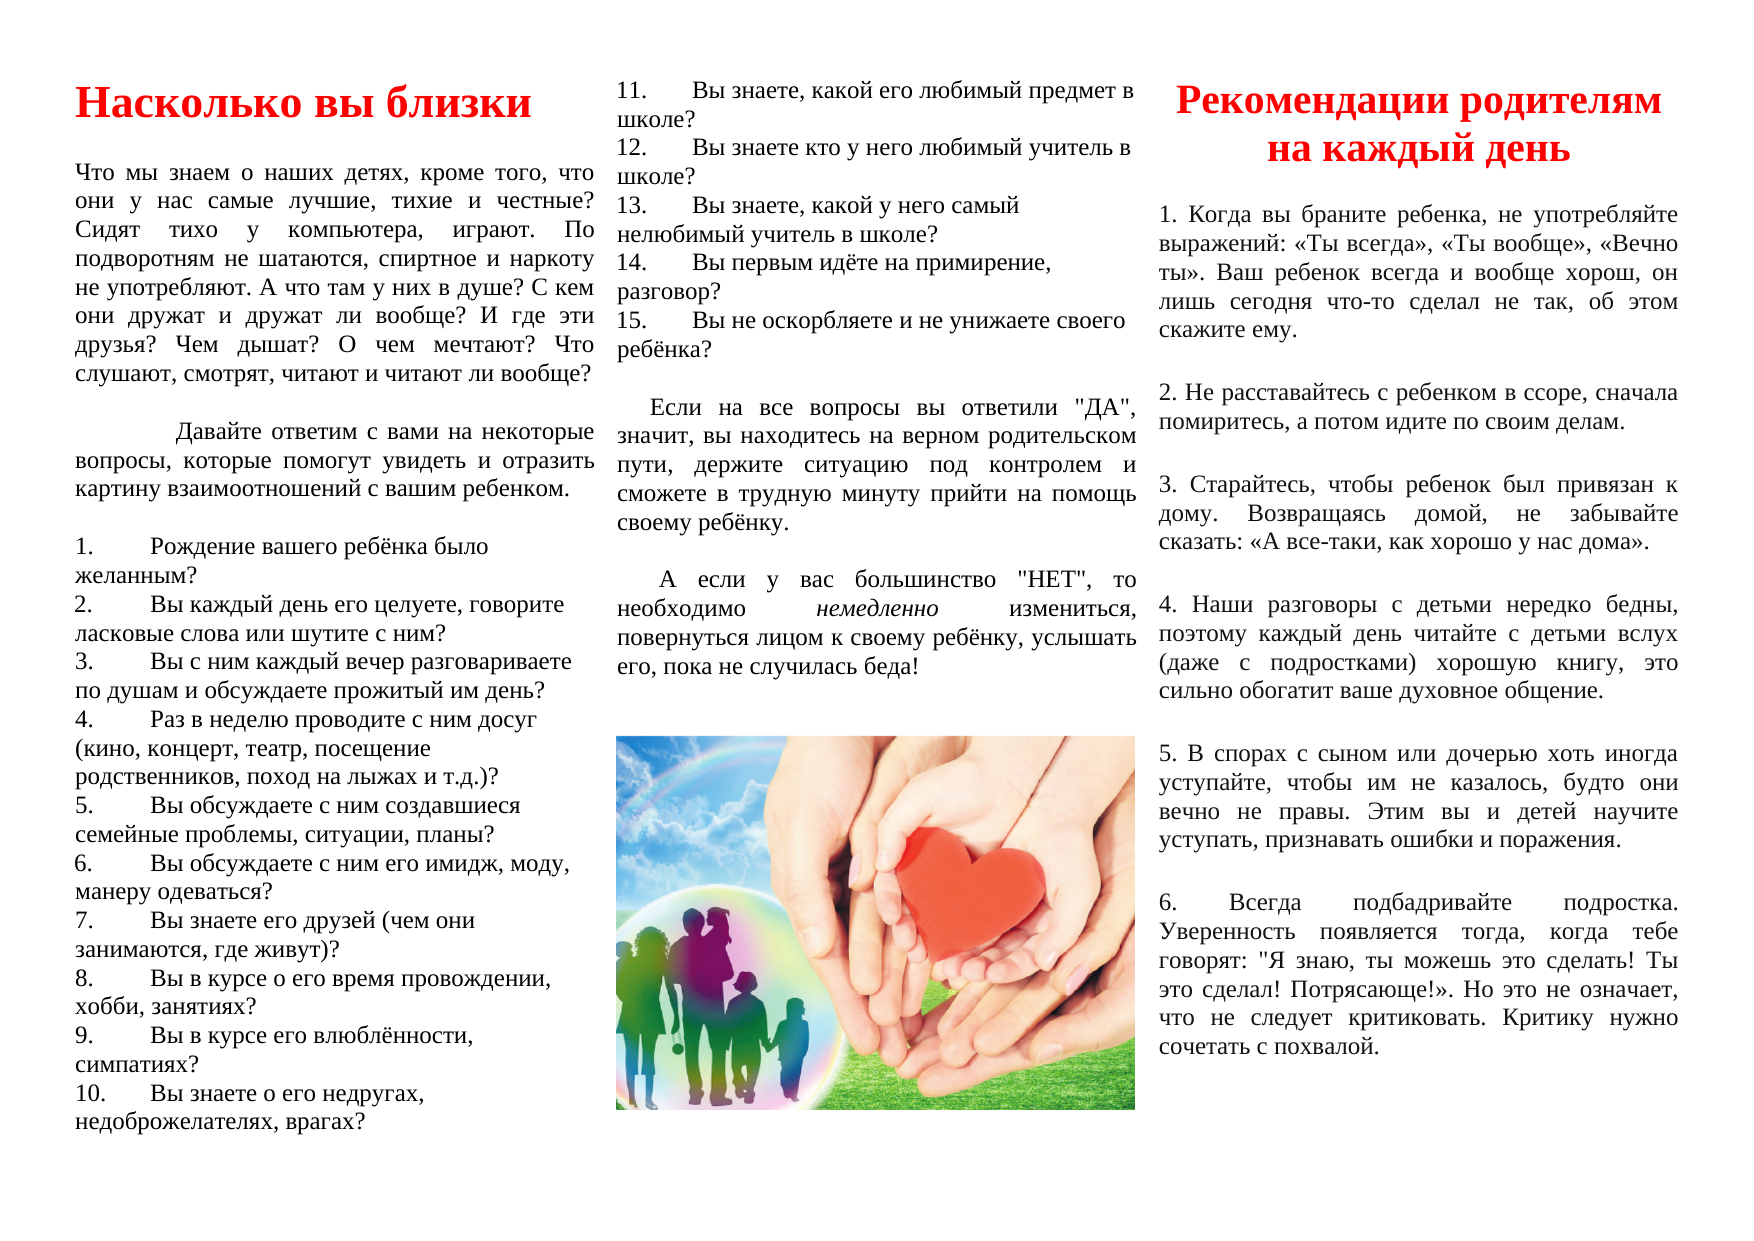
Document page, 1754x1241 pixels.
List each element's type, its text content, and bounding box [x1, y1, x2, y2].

text 4. Наши разговоры с детьми нередко бедны, поэтому каждый день читайте с детьми вслух (даже с подростками) хорошую книгу, это сильно обогатит ваше духовное общение. [1159, 589, 1679, 704]
text Рекомендации родителям на каждый день [1159, 75, 1679, 171]
text Если на все вопросы вы ответили "ДА", значит, вы находитесь на верном родительском пути, держите ситуацию под контролем и сможете в трудную минуту прийти на помощь своему ребёнку. [617, 392, 1137, 535]
list Вы знаете о его недругах, недоброжелателях, врагах? [75, 1078, 595, 1135]
text 1. Когда вы браните ребенка, не употребляйте выражений: «Ты всегда», «Ты вообще», «Вечно ты». Ваш ребенок всегда и вообще хорош, он лишь сегодня что-то сделал не так, об этом скажите ему. [1159, 199, 1679, 343]
text Насколько вы близки [75, 75, 595, 128]
list Вы каждый день его целуете, говорите ласковые слова или шутите с ним? [74, 589, 595, 646]
list Вы обсуждаете с ним создавшиеся семейные проблемы, ситуации, планы? [75, 790, 595, 848]
text А если у вас большинство "НЕТ", то необходимо немедленно измениться, повернуться лицом к своему ребёнку, услышать его, пока не случилась беда! [617, 564, 1137, 679]
list Вы с ним каждый вечер разговариваете по душам и обсуждаете прожитый им день? [75, 646, 595, 704]
text 2. Не расставайтесь с ребенком в ссоре, сначала помиритесь, а потом идите по своим делам. [1159, 377, 1679, 435]
list Вы не оскорбляете и не унижаете своего ребёнка? [616, 305, 1137, 362]
picture [616, 735, 1135, 1110]
text Давайте ответим с вами на некоторые вопросы, которые помогут увидеть и отразить картину взаимоотношений с вашим ребенком. [75, 416, 595, 502]
text Что мы знаем о наших детях, кроме того, что они у нас самые лучшие, тихие и честные? Сидят тихо у компьютера, играют. По подворотням не шатаются, спиртное и наркоту не употребляют. А что там у них в душе? С кем они дружат и дружат ли вообще? И где эти друзья? Чем дышат? О чем мечтают? Что слушают, смотрят, читают и читают ли вообще? [75, 157, 595, 387]
list Вы обсуждаете с ним его имидж, моду, манеру одеваться? [74, 848, 595, 905]
list Раз в неделю проводите с ним досуг (кино, концерт, театр, посещение родственников, поход на лыжах и т.д.)? [75, 704, 595, 790]
text 5. В спорах с сыном или дочерью хоть иногда уступайте, чтобы им не казалось, будто они вечно не правы. Этим вы и детей научите уступать, признавать ошибки и поражения. [1159, 738, 1679, 853]
text 3. Старайтесь, чтобы ребенок был привязан к дому. Возвращаясь домой, не забывайте сказать: «А все-таки, как хорошо у нас дома». [1159, 469, 1679, 555]
list Вы в курсе о его время провождении, хобби, занятиях? [75, 963, 595, 1020]
list Вы первым идёте на примирение, разговор? [616, 247, 1137, 305]
list Вы знаете, какой у него самый нелюбимый учитель в школе? [616, 190, 1137, 247]
list Вы знаете, какой его любимый предмет в школе? [616, 75, 1137, 132]
list Вы знаете его друзей (чем они занимаются, где живут)? [75, 905, 595, 963]
list Вы в курсе его влюблённости, симпатиях? [75, 1020, 595, 1078]
list Вы знаете кто у него любимый учитель в школе? [616, 132, 1137, 190]
text 6. Всегда подбадривайте подростка. Уверенность появляется тогда, когда тебе говорят: "Я знаю, ты можешь это сделать! Ты это сделал! Потрясающе!». Но это не означает, что не следует критиковать. Критику нужно сочетать с похвалой. [1159, 887, 1679, 1060]
list Рождение вашего ребёнка было желанным? [75, 531, 595, 589]
